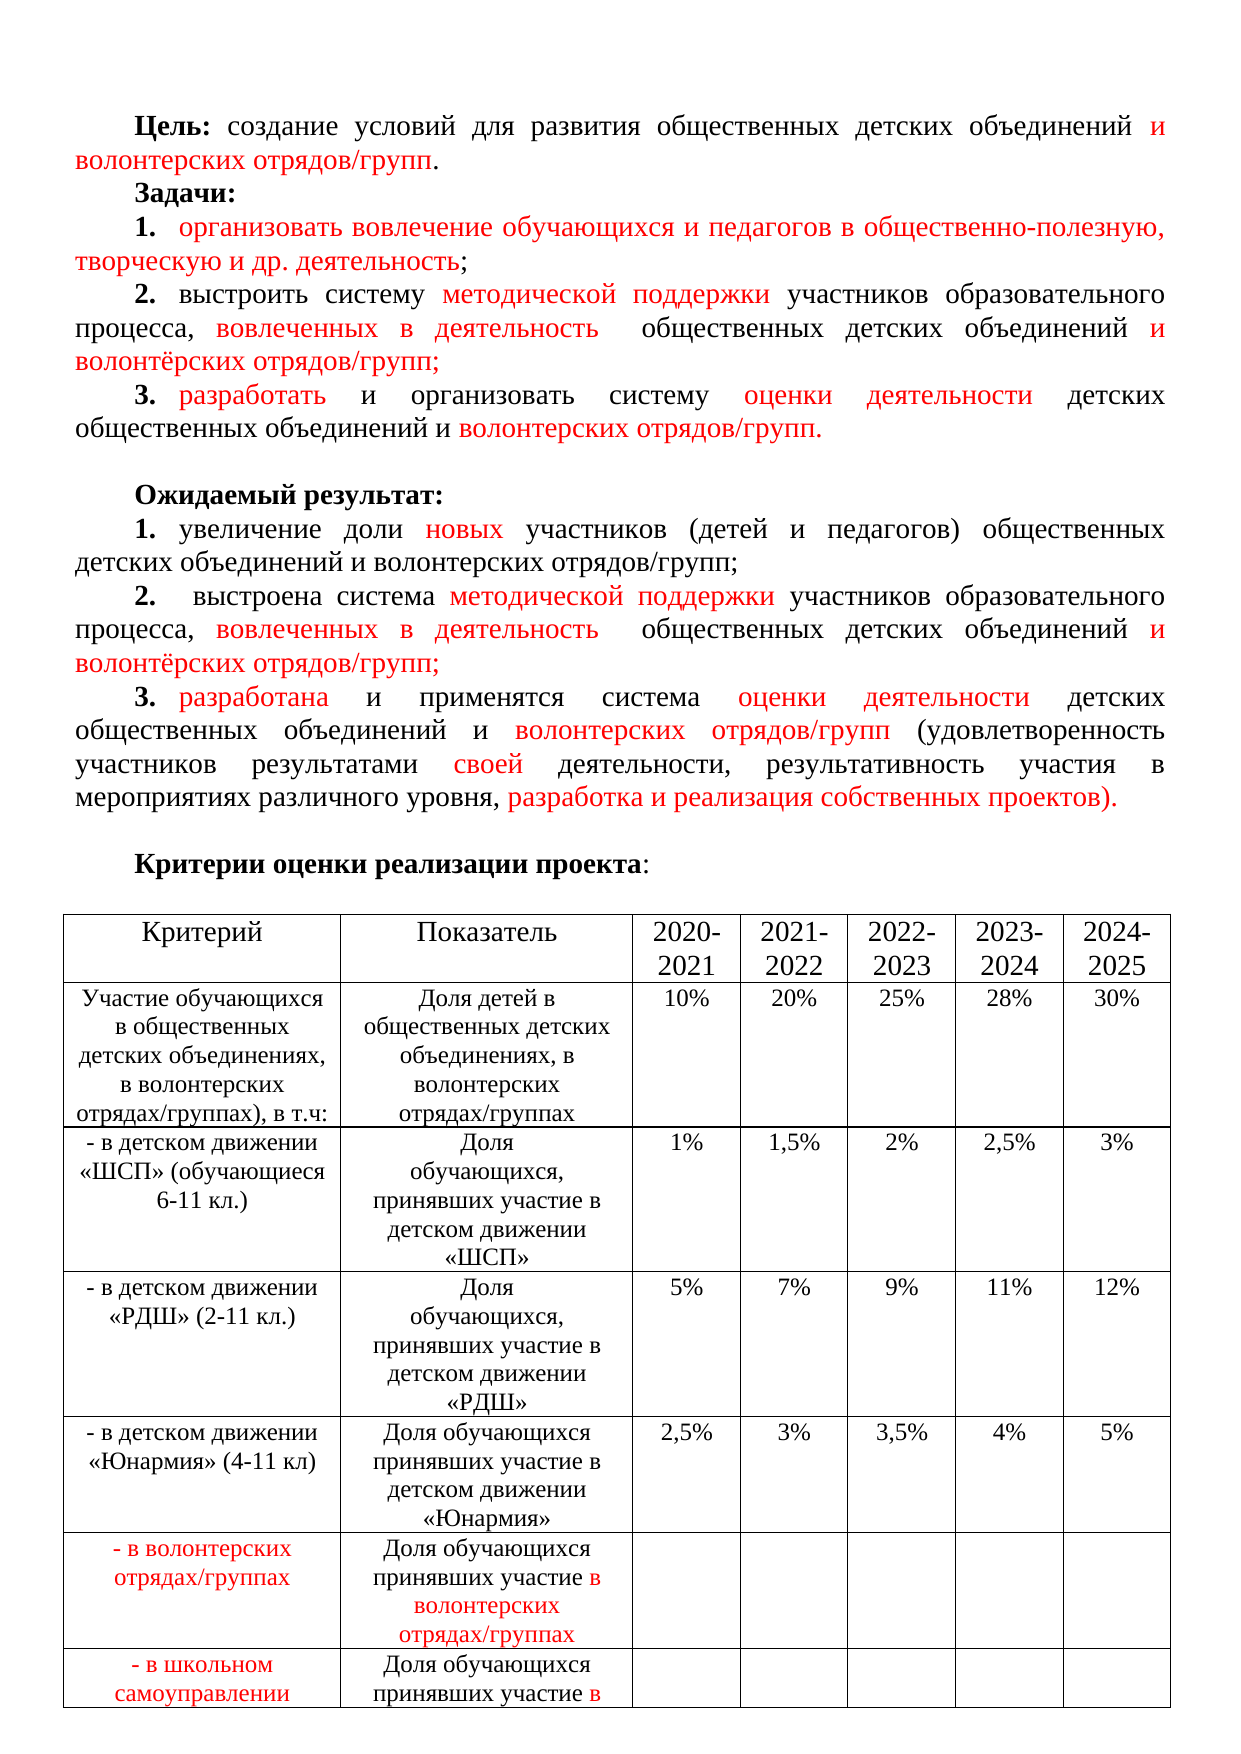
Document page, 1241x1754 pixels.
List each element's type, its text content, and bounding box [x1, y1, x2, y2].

table_header 2023-2024 [956, 915, 1063, 982]
table_cell Доля обучающихся, принявших участие в детском движении «РДШ» [341, 1272, 632, 1416]
table_cell 2,5% [633, 1417, 740, 1532]
list Критерии оценки реализации проекта: [75, 846, 1165, 880]
table_cell Доля детей в общественных детских объединениях, в волонтерских отрядах/группах [341, 983, 632, 1126]
table_cell 5% [1064, 1417, 1170, 1532]
table_cell [848, 1533, 955, 1648]
table_cell [741, 1649, 847, 1707]
table_header 2024-2025 [1064, 915, 1170, 982]
list разработана и применятся система оценки деятельности детских общественных объединений и волонтерских отрядов/групп (удовлетворенность участников результатами своей деятельности, результативность участия в мероприятиях различного уровня, разработка и реализация собственных проектов). [75, 679, 1165, 813]
table_cell 5% [633, 1272, 740, 1416]
table_cell [1064, 1533, 1170, 1648]
table_cell 2,5% [956, 1128, 1063, 1271]
table_cell 3% [741, 1417, 847, 1532]
table_cell 28% [956, 983, 1063, 1126]
table_cell 20% [741, 983, 847, 1126]
table_cell 3,5% [848, 1417, 955, 1532]
table_cell Участие обучающихся в общественных детских объединениях, в волонтерских отрядах/группах), в т.ч: [64, 983, 340, 1126]
list разработать и организовать систему оценки деятельности детских общественных объединений и волонтерских отрядов/групп. [75, 377, 1165, 444]
text Задачи: [75, 176, 1165, 209]
table_cell Доля обучающихся принявших участие в волонтерских отрядах/группах [341, 1533, 632, 1648]
list увеличение доли новых участников (детей и педагогов) общественных детских объединений и волонтерских отрядов/групп; [75, 511, 1165, 578]
list выстроена система методической поддержки участников образовательного процесса, вовлеченных в деятельность общественных детских объединений и волонтёрских отрядов/групп; [75, 578, 1165, 679]
table_cell 9% [848, 1272, 955, 1416]
table_cell Доля обучающихся, принявших участие в детском движении «ШСП» [341, 1128, 632, 1271]
table_cell 10% [633, 983, 740, 1126]
table_header 2022-2023 [848, 915, 955, 982]
table_cell 12% [1064, 1272, 1170, 1416]
table_cell 1,5% [741, 1128, 847, 1271]
table_header 2021-2022 [741, 915, 847, 982]
list организовать вовлечение обучающихся и педагогов в общественно-полезную, творческую и др. деятельность; [75, 209, 1165, 276]
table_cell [64, 1649, 340, 1707]
table_cell [1064, 1649, 1170, 1707]
table_header 2020-2021 [633, 915, 740, 982]
table_cell - в волонтерских отрядах/группах [64, 1533, 340, 1648]
table_cell - в детском движении «Юнармия» (4-11 кл) [64, 1417, 340, 1532]
table_cell 11% [956, 1272, 1063, 1416]
table_cell - в детском движении «ШСП» (обучающиеся 6-11 кл.) [64, 1128, 340, 1271]
table_cell 2% [848, 1128, 955, 1271]
table_cell 4% [956, 1417, 1063, 1532]
table_cell [956, 1533, 1063, 1648]
table_cell [633, 1533, 740, 1648]
table_cell 25% [848, 983, 955, 1126]
table_cell 30% [1064, 983, 1170, 1126]
text Ожидаемый результат: [75, 477, 1165, 511]
table_cell 3% [1064, 1128, 1170, 1271]
table_header Показатель [341, 915, 632, 982]
list выстроить систему методической поддержки участников образовательного процесса, вовлеченных в деятельность общественных детских объединений и волонтёрских отрядов/групп; [75, 276, 1165, 377]
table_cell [341, 1649, 632, 1707]
text Цель: создание условий для развития общественных детских объединений и волонтерских отрядов/групп. [75, 108, 1165, 176]
table_cell 1% [633, 1128, 740, 1271]
table_cell 7% [741, 1272, 847, 1416]
table_cell [633, 1649, 740, 1707]
table_cell Доля обучающихся принявших участие в детском движении «Юнармия» [341, 1417, 632, 1532]
table_cell [848, 1649, 955, 1707]
table_cell [741, 1533, 847, 1648]
table_cell [956, 1649, 1063, 1707]
table_header Критерий [64, 915, 340, 982]
table_cell - в детском движении «РДШ» (2-11 кл.) [64, 1272, 340, 1416]
